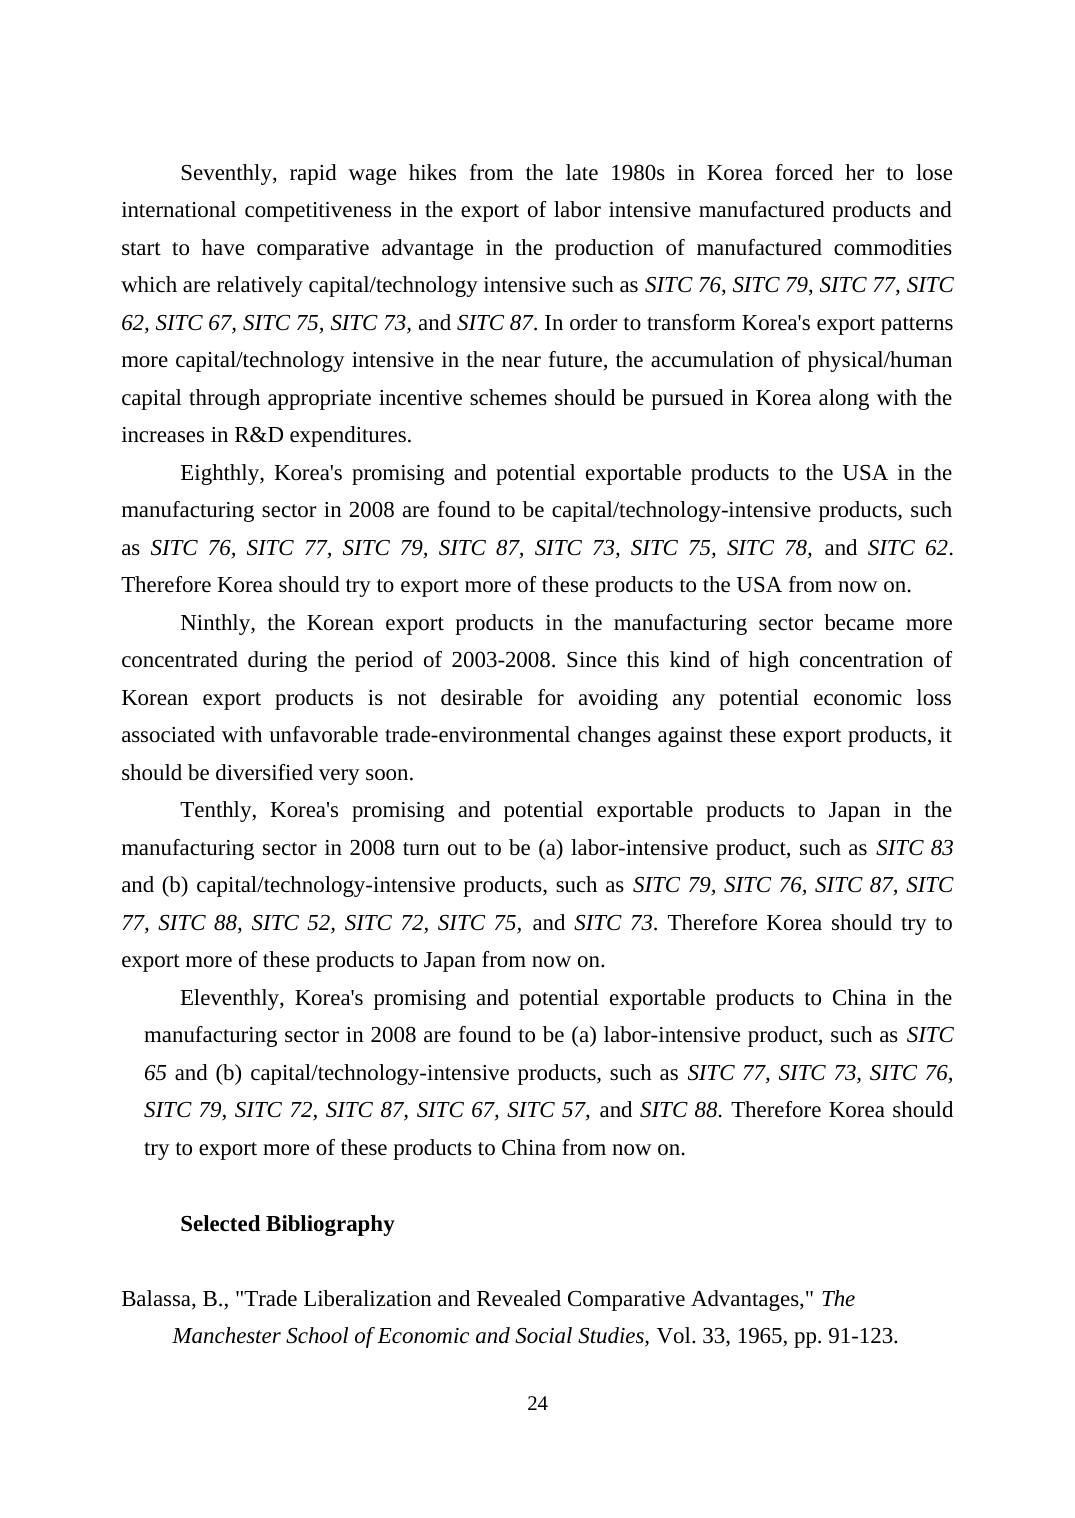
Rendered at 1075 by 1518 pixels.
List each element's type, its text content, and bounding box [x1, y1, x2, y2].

text Tenthly, Korea's promising and potential exportable products to Japan in the manufacturing sector in 2008 turn out to be (a) labor-intensive product, such as SITC 83 and (b) capital/technology-intensive products, such as SITC 79, SITC 76, SITC 87, SITC 77, SITC 88, SITC 52, SITC 72, SITC 75, and SITC 73. Therefore Korea should try to export more of these products to Japan from now on. [121, 785, 954, 973]
text of Economic and Social Studies, Vol. 33, 1965, pp. 91-123. [121, 1311, 954, 1348]
text Selected Bibliography [121, 1198, 954, 1236]
text Balassa, B., "Trade Liberalization and Revealed Comparative Advantages," The [121, 1273, 954, 1311]
text Eleventhly, Korea's promising and potential exportable products to China in the manufacturing sector in 2008 are found to be (a) labor-intensive product, such as SITC 65 and (b) capital/technology-intensive products, such as SITC 77, SITC 73, SITC 76, SITC 79, SITC 72, SITC 87, SITC 67, SITC 57, and SITC 88. Therefore Korea should try to export more of these products to China from now on. [144, 973, 954, 1160]
text Seventhly, rapid wage hikes from the late 1980s in Korea forced her to lose international competitiveness in the export of labor intensive manufactured products and start to have comparative advantage in the production of manufactured commodities which are relatively capital/technology intensive such as SITC 76, SITC 79, SITC 77, SITC 62, SITC 67, SITC 75, SITC 73, and SITC 87. In order to transform Korea's export patterns more capital/technology intensive in the near future, the accumulation of physical/human capital through appropriate incentive schemes should be pursued in Korea along with the increases in R&D expenditures. [121, 148, 954, 448]
text Eighthly, Korea's promising and potential exportable products to the USA in the manufacturing sector in 2008 are found to be capital/technology-intensive products, such as SITC 76, SITC 77, SITC 79, SITC 87, SITC 73, SITC 75, SITC 78, and SITC 62. Therefore Korea should try to export more of these products to the USA from now on. [121, 448, 954, 598]
text Ninthly, the Korean export products in the manufacturing sector became more concentrated during the period of 2003-2008. Since this kind of high concentration of Korean export products is not desirable for avoiding any potential economic loss associated with unfavorable trade-environmental changes against these export products, it should be diversified very soon. [121, 598, 954, 785]
